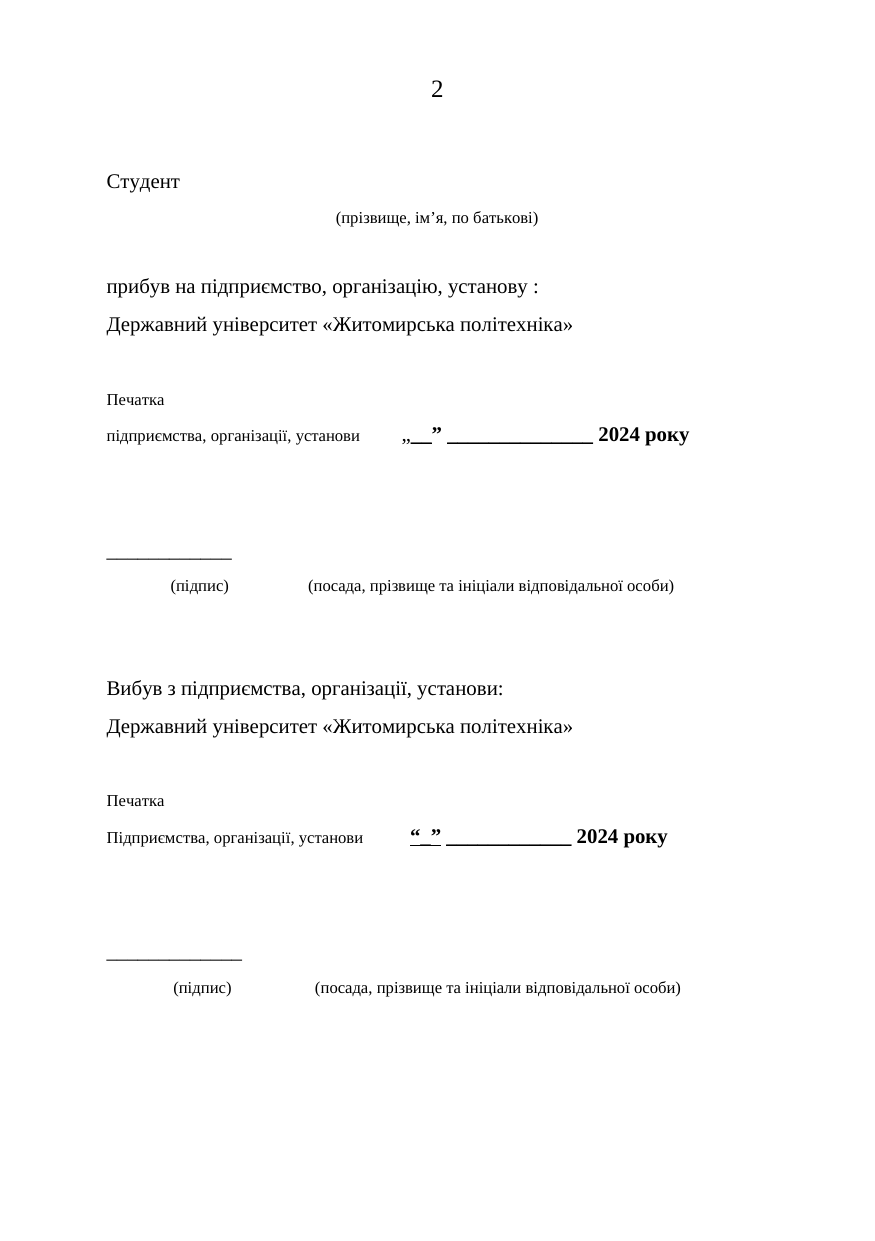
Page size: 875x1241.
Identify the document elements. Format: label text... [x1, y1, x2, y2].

text _____________ [106, 939, 768, 963]
text ____________ [106, 538, 768, 562]
text Підприємства, організації, установи “_” ____________ 2024 року [106, 824, 768, 848]
text Вибув з підприємства, організації, установи: [106, 676, 768, 699]
text підприємства, організації, установи „__” ______________ 2024 року [106, 422, 768, 446]
text (підпис) (посада, прізвище та ініціали відповідальної особи) [154, 576, 768, 595]
text Студент [106, 169, 768, 193]
text Печатка [106, 389, 768, 408]
text (прізвище, ім’я, по батькові) [106, 208, 768, 227]
text Державний університет «Житомирська політехніка» [106, 312, 768, 336]
text (підпис) (посада, прізвище та ініціали відповідальної особи) [106, 978, 768, 997]
text Печатка [106, 791, 768, 810]
text прибув на підприємство, організацію, установу : [106, 274, 768, 298]
text Державний університет «Житомирська політехніка» [106, 714, 768, 738]
